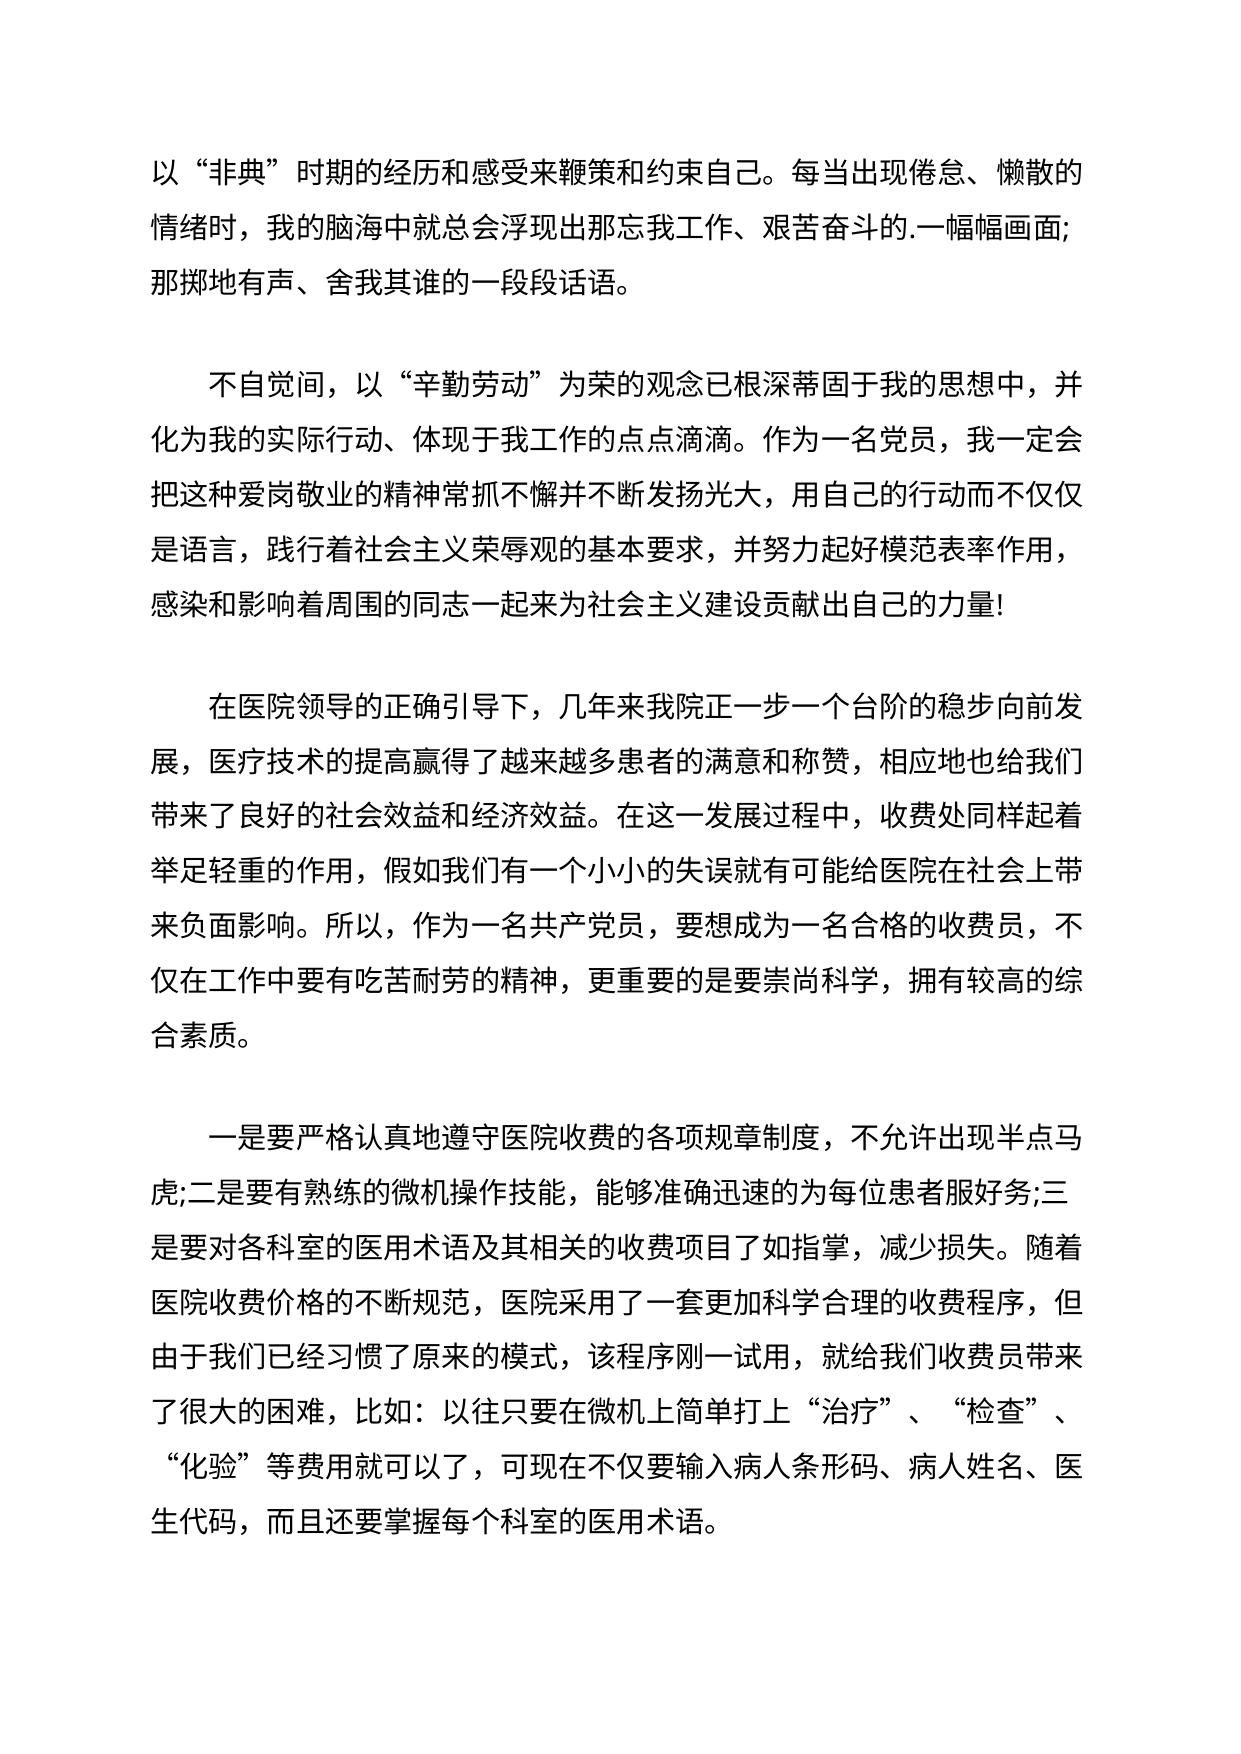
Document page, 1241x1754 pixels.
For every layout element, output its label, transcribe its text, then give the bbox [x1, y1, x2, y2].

text 不自觉间，以“辛勤劳动”为荣的观念已根深蒂固于我的思想中，并化为我的实际行动、体现于我工作的点点滴滴。作为一名党员，我一定会把这种爱岗敬业的精神常抓不懈并不断发扬光大，用自己的行动而不仅仅是语言，践行着社会主义荣辱观的基本要求，并努力起好模范表率作用，感染和影响着周围的同志一起来为社会主义建设贡献出自己的力量! [150, 362, 1090, 624]
text 在医院领导的正确引导下，几年来我院正一步一个台阶的稳步向前发展，医疗技术的提高赢得了越来越多患者的满意和称赞，相应地也给我们带来了良好的社会效益和经济效益。在这一发展过程中，收费处同样起着举足轻重的作用，假如我们有一个小小的失误就有可能给医院在社会上带来负面影响。所以，作为一名共产党员，要想成为一名合格的收费员，不仅在工作中要有吃苦耐劳的精神，更重要的是要崇尚科学，拥有较高的综合素质。 [150, 683, 1090, 1055]
text 一是要严格认真地遵守医院收费的各项规章制度，不允许出现半点马虎;二是要有熟练的微机操作技能，能够准确迅速的为每位患者服好务;三是要对各科室的医用术语及其相关的收费项目了如指掌，减少损失。随着医院收费价格的不断规范，医院采用了一套更加科学合理的收费程序，但由于我们已经习惯了原来的模式，该程序刚一试用，就给我们收费员带来了很大的困难，比如：以往只要在微机上简单打上“治疗”、“检查”、“化验”等费用就可以了，可现在不仅要输入病人条形码、病人姓名、医生代码，而且还要掌握每个科室的医用术语。 [150, 1114, 1090, 1541]
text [150, 150, 1090, 302]
